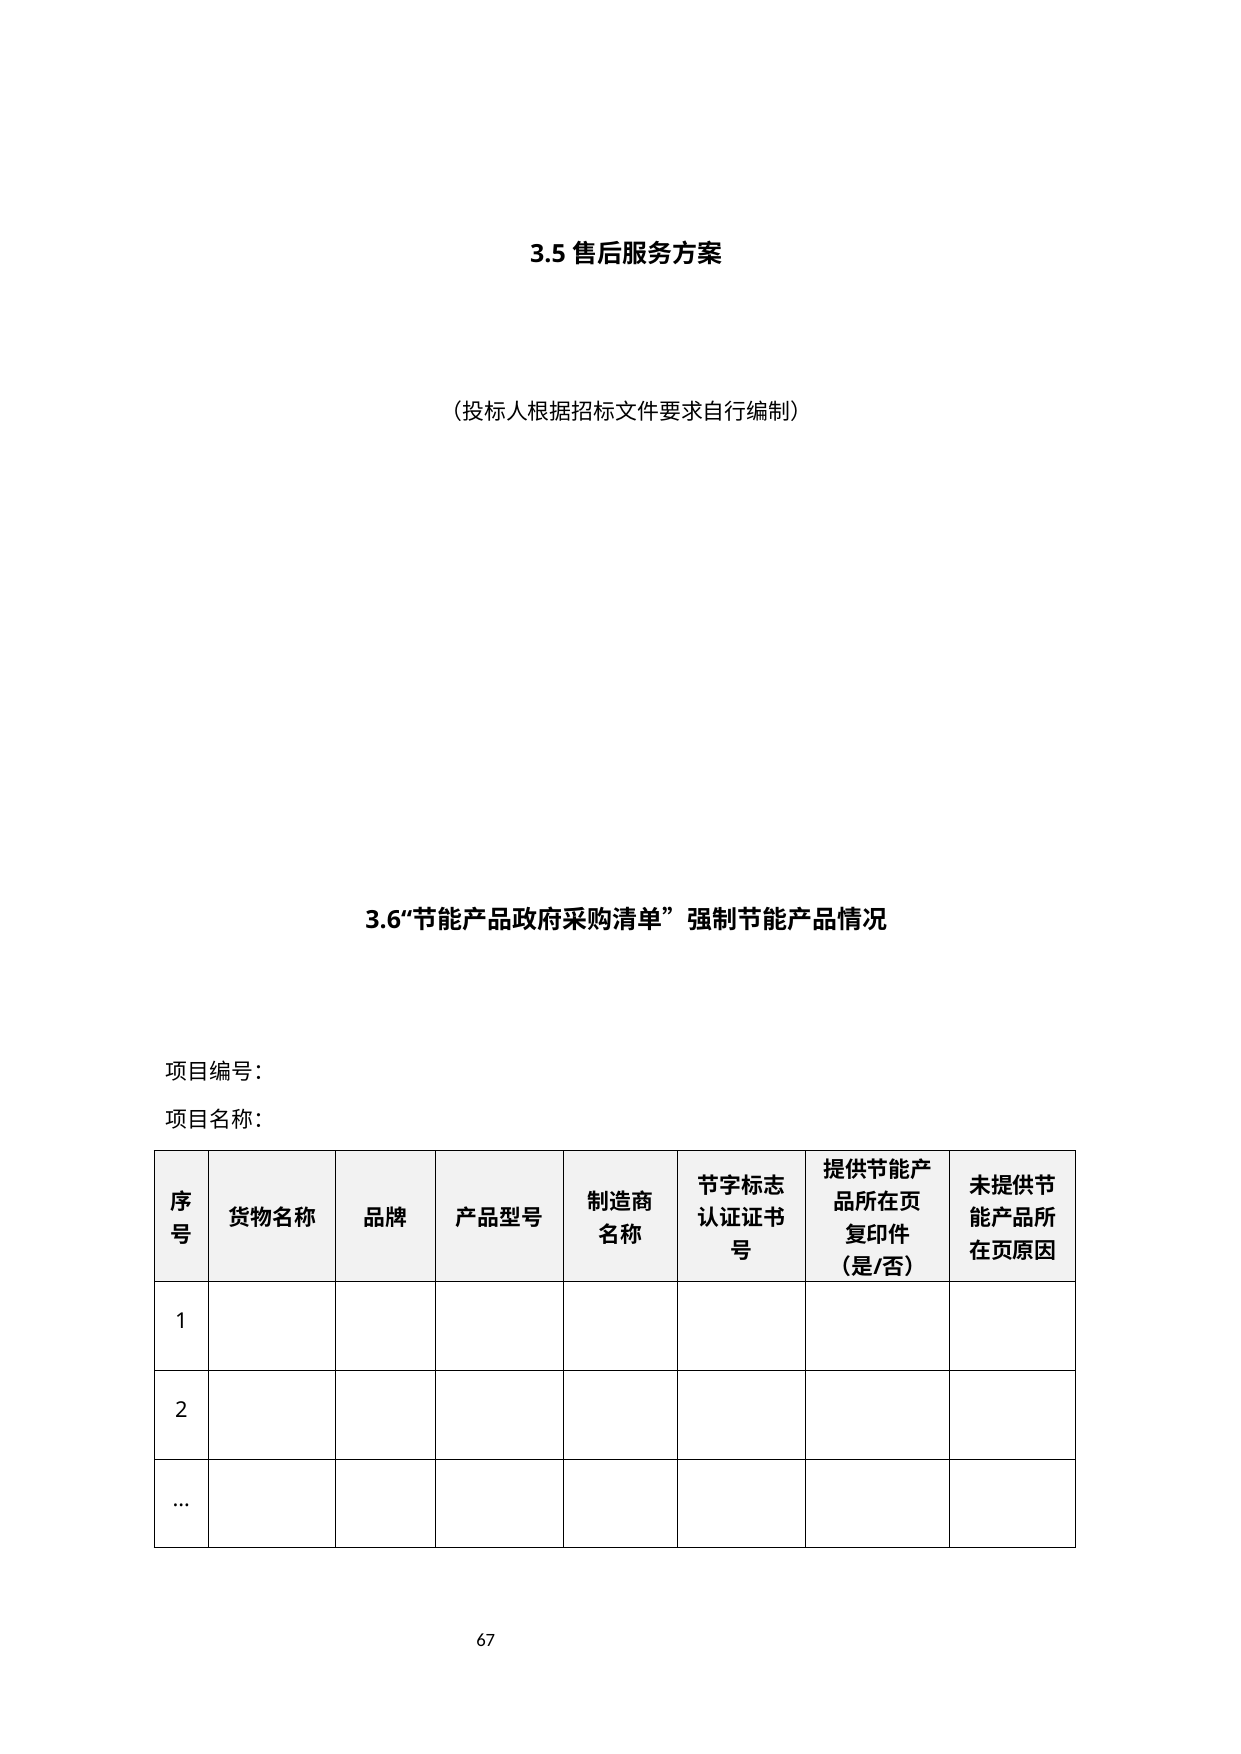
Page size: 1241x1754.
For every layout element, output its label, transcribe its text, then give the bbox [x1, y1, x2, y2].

text 项目编号： [165, 1053, 1087, 1086]
table_cell … [155, 1460, 208, 1547]
table_cell 1 [155, 1282, 208, 1370]
table_cell [950, 1460, 1075, 1547]
table_cell [564, 1460, 677, 1547]
table_header 提供节能产品所在页 复印件 （是/否） [806, 1151, 949, 1281]
table_cell [678, 1371, 805, 1458]
table_cell [950, 1371, 1075, 1458]
table_header 未提供节能产品所在页原因 [950, 1151, 1075, 1281]
table_cell [336, 1460, 435, 1547]
table_cell [209, 1460, 335, 1547]
table_cell [436, 1460, 563, 1547]
table_cell [950, 1282, 1075, 1370]
table_cell [678, 1460, 805, 1547]
table_cell [336, 1371, 435, 1458]
text 3.6“节能产品政府采购清单”强制节能产品情况 [165, 886, 1087, 951]
table_cell [436, 1371, 563, 1458]
text 3.5 售后服务方案 [165, 219, 1087, 284]
table_header 制造商 名称 [564, 1151, 677, 1281]
table_header 货物名称 [209, 1151, 335, 1281]
table_header 节字标志认证证书号 [678, 1151, 805, 1281]
table_cell [806, 1282, 949, 1370]
table_cell [806, 1371, 949, 1458]
table_header 产品型号 [436, 1151, 563, 1281]
table_cell [806, 1460, 949, 1547]
text 项目名称： [165, 1102, 1087, 1134]
table_cell [436, 1282, 563, 1370]
table_cell [209, 1282, 335, 1370]
table_cell 2 [155, 1371, 208, 1458]
table_cell [209, 1371, 335, 1458]
table_cell [336, 1282, 435, 1370]
text （投标人根据招标文件要求自行编制） [165, 393, 1087, 426]
table_header 品牌 [336, 1151, 435, 1281]
table_cell [678, 1282, 805, 1370]
table_cell [564, 1371, 677, 1458]
table_cell [564, 1282, 677, 1370]
table_header 序号 [155, 1151, 208, 1281]
